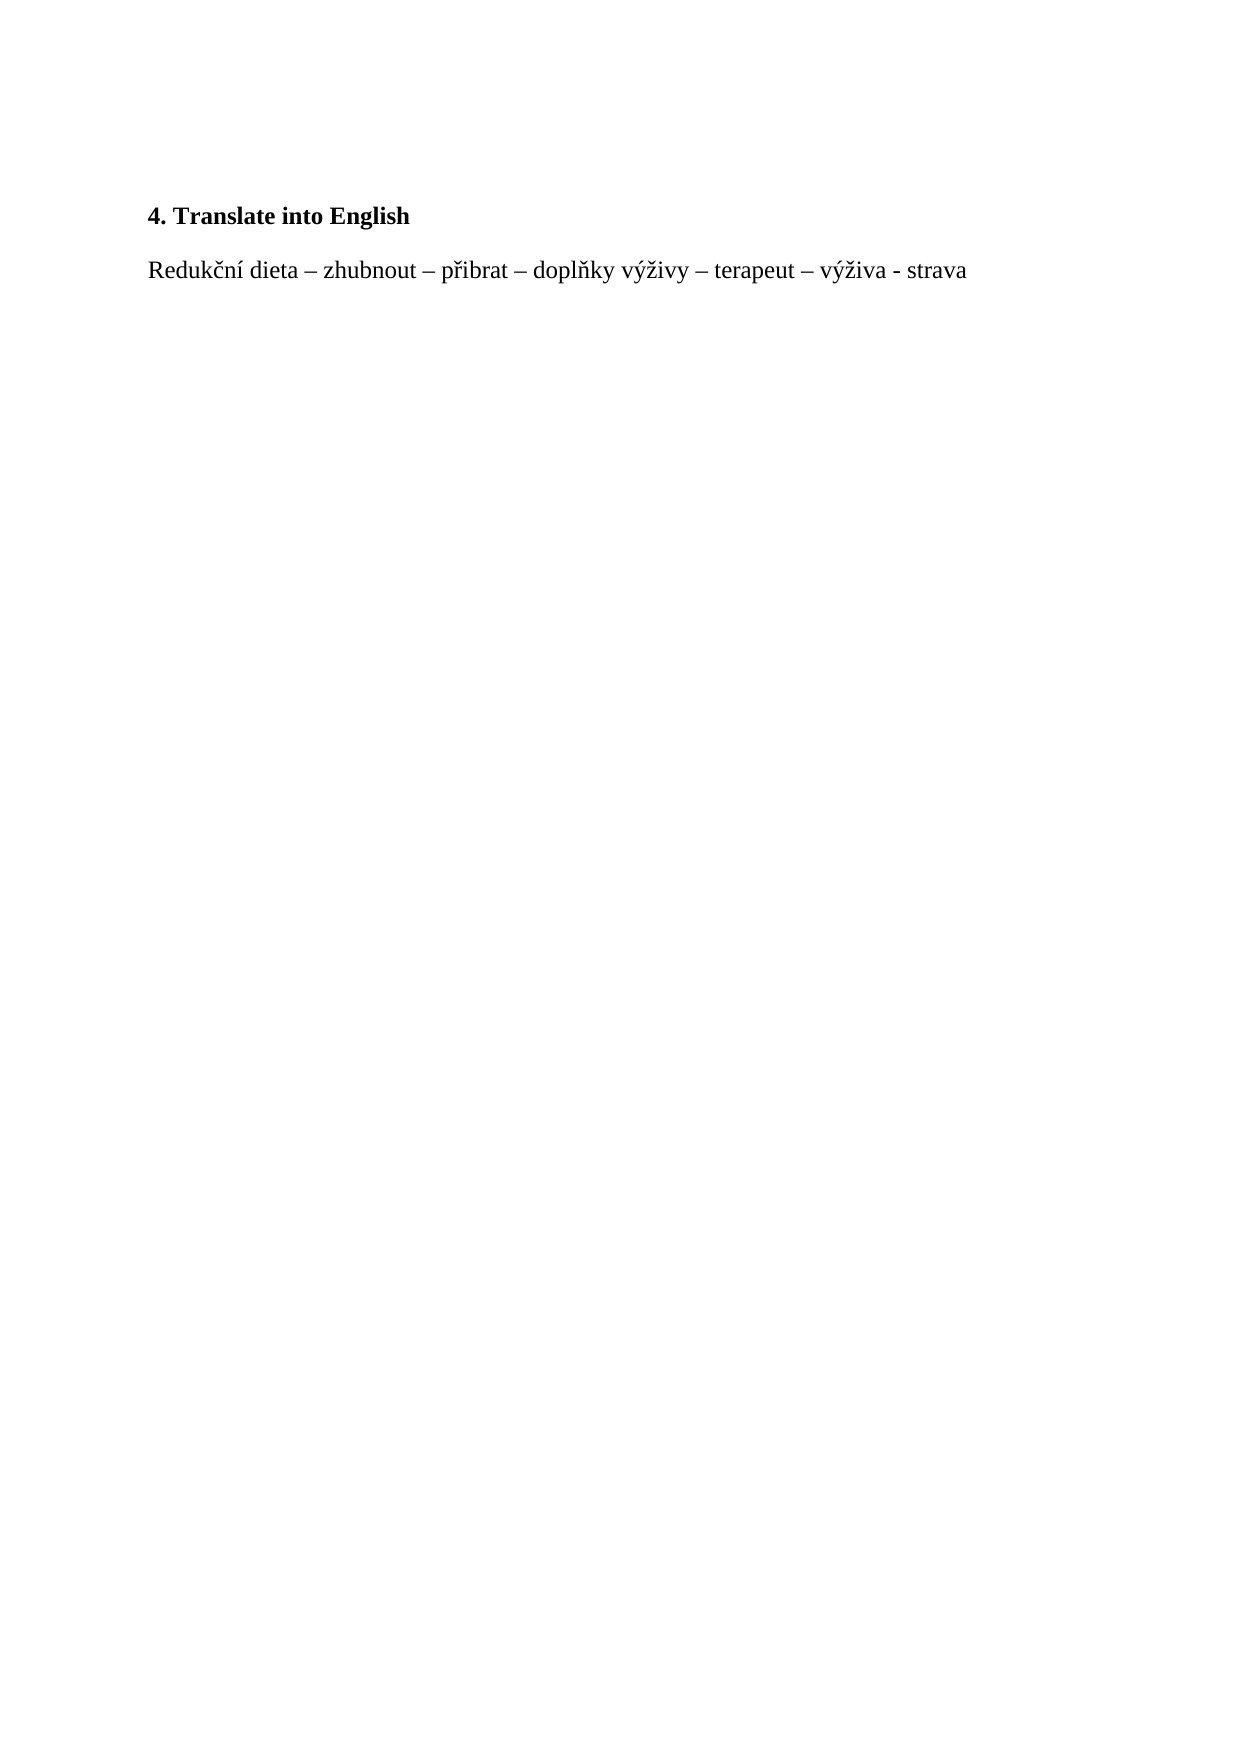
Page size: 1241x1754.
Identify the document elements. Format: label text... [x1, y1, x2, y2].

text 4. Translate into English [148, 201, 1093, 230]
text Redukční dieta – zhubnout – přibrat – doplňky výživy – terapeut – výživa - strava [148, 255, 1093, 284]
